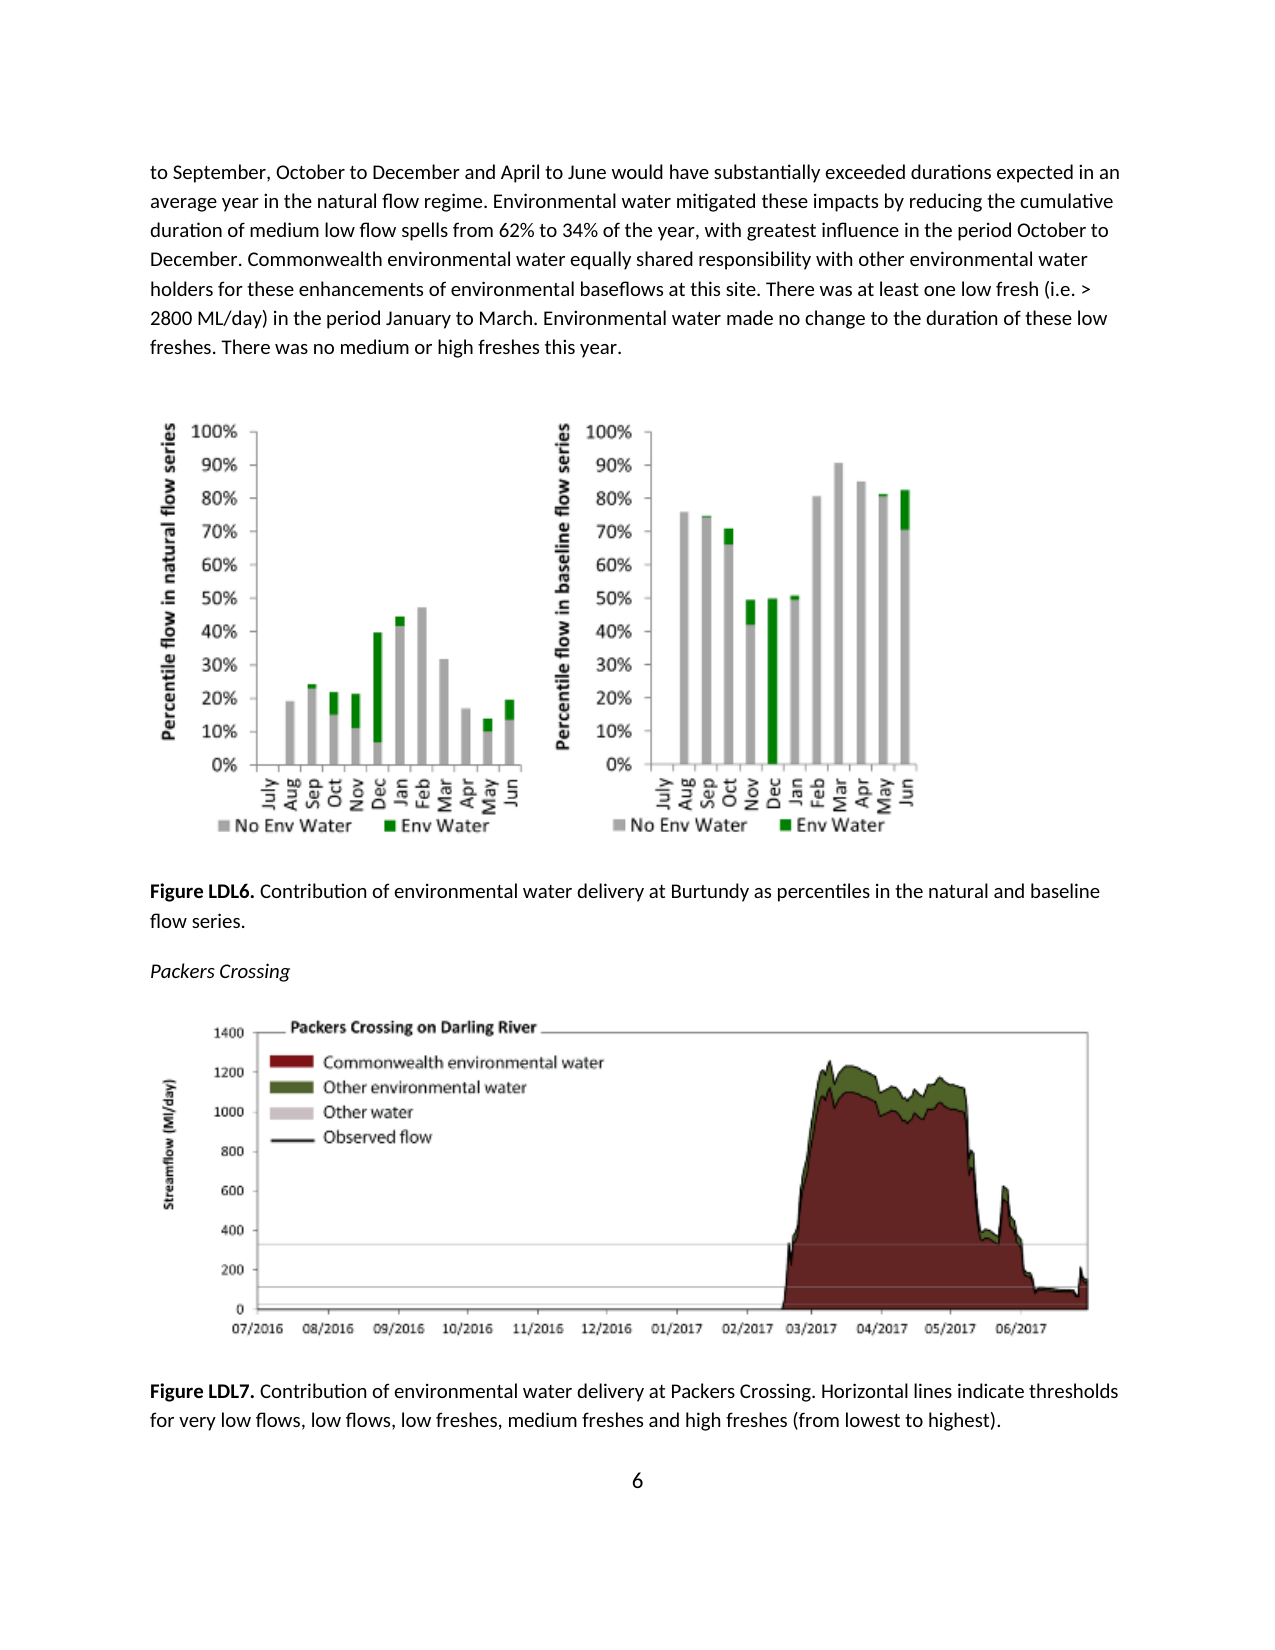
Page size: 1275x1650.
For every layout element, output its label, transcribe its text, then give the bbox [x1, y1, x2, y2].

text Packers Crossing [150, 958, 1125, 983]
text Figure LDL6. Contribution of environmental water delivery at Burtundy as percentiles in the natural and baseline flow series. [150, 879, 1125, 933]
text Figure LDL7. Contribution of environmental water delivery at Packers Crossing. Horizontal lines indicate thresholds for very low flows, low flows, low freshes, medium freshes and high freshes (from lowest to highest). [150, 1378, 1125, 1432]
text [150, 159, 1125, 359]
picture [150, 384, 940, 854]
picture [150, 1007, 1125, 1354]
